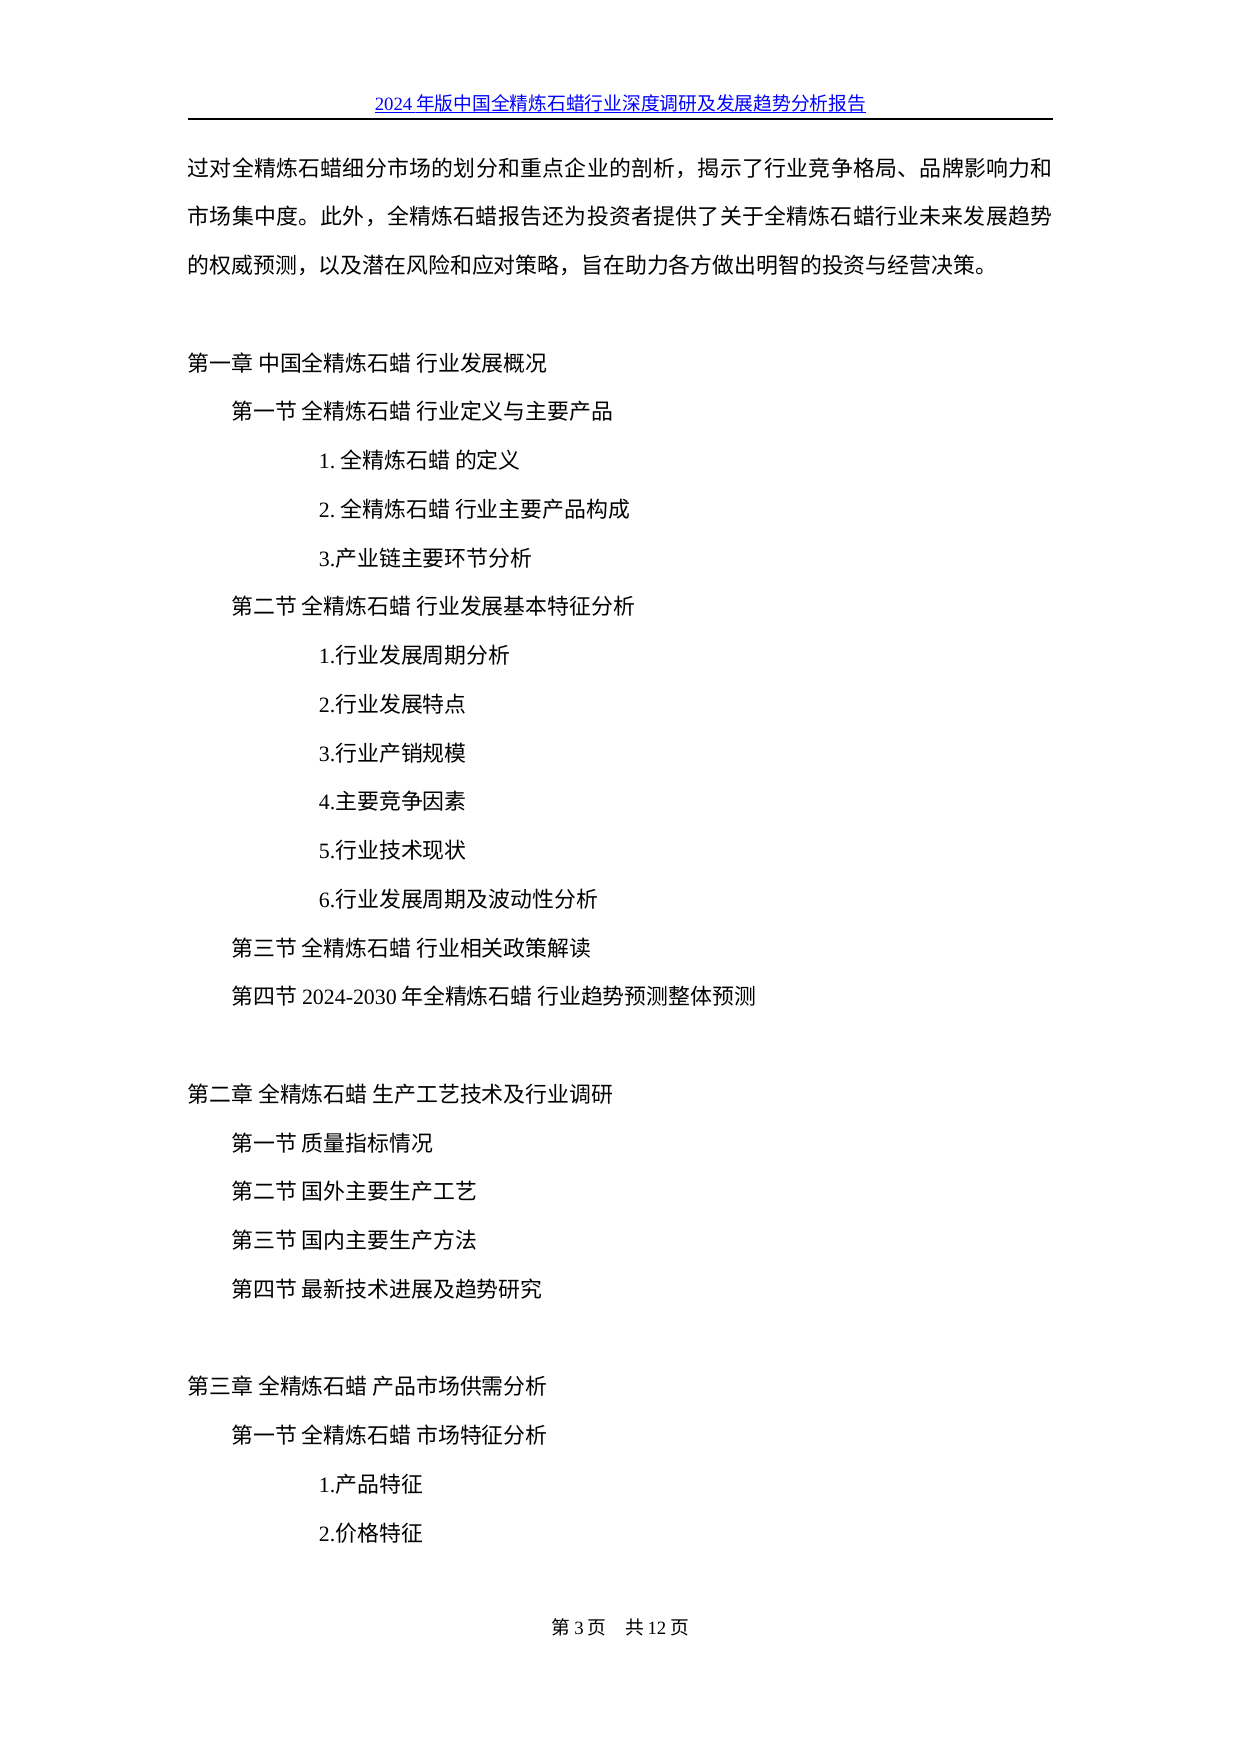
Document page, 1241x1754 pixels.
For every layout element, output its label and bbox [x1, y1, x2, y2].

text [187, 150, 1053, 1548]
